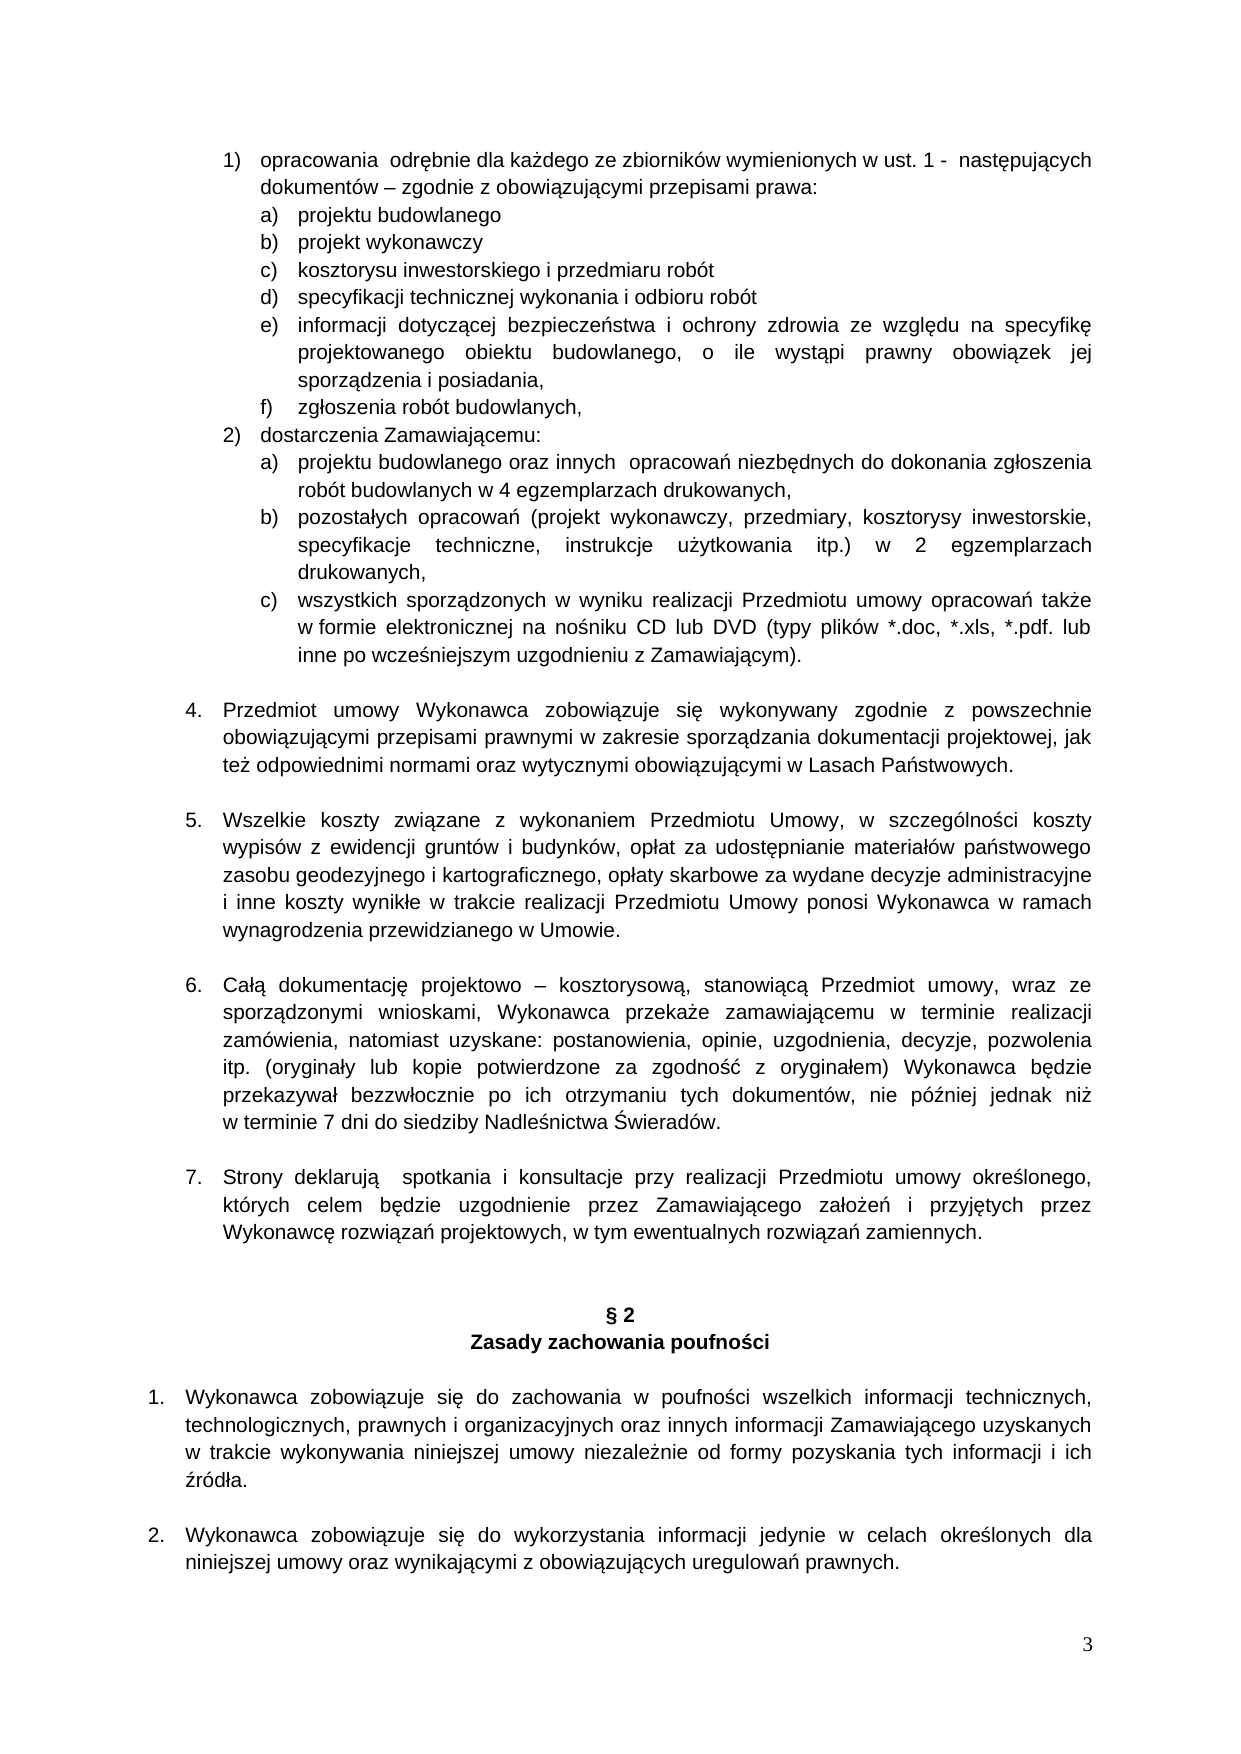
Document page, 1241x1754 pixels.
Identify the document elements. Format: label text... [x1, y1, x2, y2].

list informacji dotyczącej bezpieczeństwa i ochrony zdrowia ze względu na specyfikę projektowanego obiektu budowlanego, o ile wystąpi prawny obowiązek jej sporządzenia i posiadania, [260, 313, 1093, 392]
list zgłoszenia robót budowlanych, [260, 395, 1093, 419]
list specyfikacji technicznej wykonania i odbioru robót [260, 285, 1093, 309]
list projektu budowlanego oraz innych opracowań niezbędnych do dokonania zgłoszenia robót budowlanych w 4 egzemplarzach drukowanych, [260, 450, 1093, 502]
list pozostałych opracowań (projekt wykonawczy, przedmiary, kosztorysy inwestorskie, specyfikacje techniczne, instrukcje użytkowania itp.) w 2 egzemplarzach drukowanych, [260, 505, 1093, 584]
list Całą dokumentację projektowo – kosztorysową, stanowiącą Przedmiot umowy, wraz ze sporządzonymi wnioskami, Wykonawca przekaże zamawiającemu w terminie realizacji zamówienia, natomiast uzyskane: postanowienia, opinie, uzgodnienia, decyzje, pozwolenia itp. (oryginały lub kopie potwierdzone za zgodność z oryginałem) Wykonawca będzie przekazywał bezzwłocznie po ich otrzymaniu tych dokumentów, nie później jednak niż w terminie 7 dni do siedziby Nadleśnictwa Świeradów. [185, 973, 1093, 1134]
list Wykonawca zobowiązuje się do wykorzystania informacji jedynie w celach określonych dla niniejszej umowy oraz wynikającymi z obowiązujących uregulowań prawnych. [148, 1523, 1093, 1574]
list Przedmiot umowy Wykonawca zobowiązuje się wykonywany zgodnie z powszechnie obowiązującymi przepisami prawnymi w zakresie sporządzania dokumentacji projektowej, jak też odpowiednimi normami oraz wytycznymi obowiązującymi w Lasach Państwowych. [185, 698, 1093, 777]
list projektu budowlanego [260, 203, 1093, 227]
text Zasady zachowania poufności [148, 1330, 1093, 1354]
list kosztorysu inwestorskiego i przedmiaru robót [260, 258, 1093, 282]
list Strony deklarują spotkania i konsultacje przy realizacji Przedmiotu umowy określonego, których celem będzie uzgodnienie przez Zamawiającego założeń i przyjętych przez Wykonawcę rozwiązań projektowych, w tym ewentualnych rozwiązań zamiennych. [185, 1165, 1093, 1244]
list Wszelkie koszty związane z wykonaniem Przedmiotu Umowy, w szczególności koszty wypisów z ewidencji gruntów i budynków, opłat za udostępnianie materiałów państwowego zasobu geodezyjnego i kartograficznego, opłaty skarbowe za wydane decyzje administracyjne i inne koszty wynikłe w trakcie realizacji Przedmiotu Umowy ponosi Wykonawca w ramach wynagrodzenia przewidzianego w Umowie. [185, 808, 1093, 942]
list Wykonawca zobowiązuje się do zachowania w poufności wszelkich informacji technicznych, technologicznych, prawnych i organizacyjnych oraz innych informacji Zamawiającego uzyskanych w trakcie wykonywania niniejszej umowy niezależnie od formy pozyskania tych informacji i ich źródła. [148, 1385, 1093, 1492]
text § 2 [148, 1303, 1093, 1327]
list opracowania odrębnie dla każdego ze zbiorników wymienionych w ust. 1 - następujących dokumentów – zgodnie z obowiązującymi przepisami prawa: [223, 148, 1093, 199]
list projekt wykonawczy [260, 230, 1093, 254]
list wszystkich sporządzonych w wyniku realizacji Przedmiotu umowy opracowań także w formie elektronicznej na nośniku CD lub DVD (typy plików *.doc, *.xls, *.pdf. lub inne po wcześniejszym uzgodnieniu z Zamawiającym). [260, 588, 1093, 667]
list dostarczenia Zamawiającemu: [223, 423, 1093, 447]
